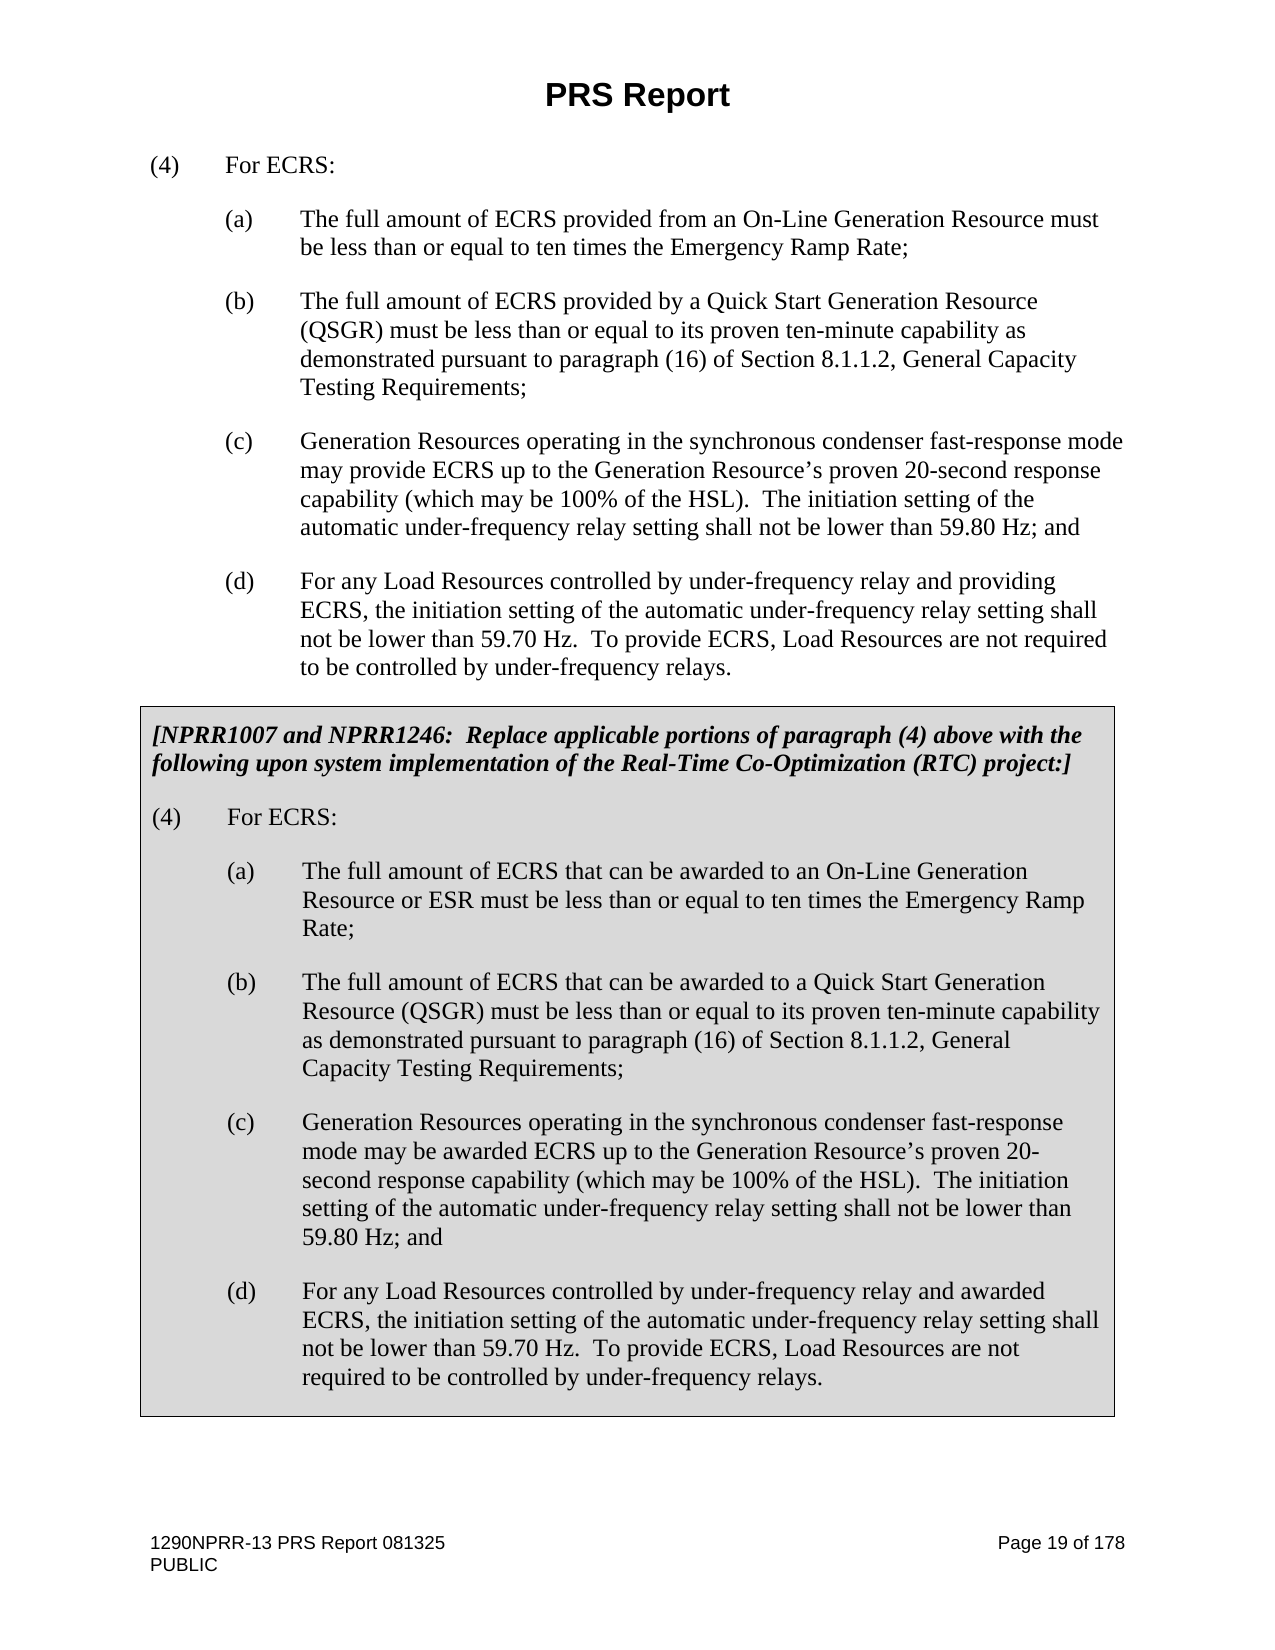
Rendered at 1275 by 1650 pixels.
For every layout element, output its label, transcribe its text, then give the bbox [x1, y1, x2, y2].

text (a) The full amount of ECRS provided from an On-Line Generation Resource must be less than or equal to ten times the Emergency Ramp Rate; [225, 204, 1125, 261]
text (d) For any Load Resources controlled by under-frequency relay and providing ECRS, the initiation setting of the automatic under-frequency relay setting shall not be lower than 59.70 Hz. To provide ECRS, Load Resources are not required to be controlled by under-frequency relays. [225, 566, 1125, 681]
table_header [NPRR1007 and NPRR1246: Replace applicable portions of paragraph (4) above with the following upon system implementation of the Real-Time Co-Optimization (RTC) project:] (4) For ECRS: (a) The full amount of ECRS that can be awarded to an On-Line Generation Resource or ESR must be less than or equal to ten times the Emergency Ramp Rate; (b) The full amount of ECRS that can be awarded to a Quick Start Generation Resource (QSGR) must be less than or equal to its proven ten-minute capability as demonstrated pursuant to paragraph (16) of Section 8.1.1.2, General Capacity Testing Requirements; (c) Generation Resources operating in the synchronous condenser fast-response mode may be awarded ECRS up to the Generation Resource’s proven 20-second response capability (which may be 100% of the HSL). The initiation setting of the automatic under-frequency relay setting shall not be lower than 59.80 Hz; and (d) For any Load Resources controlled by under-frequency relay and awarded ECRS, the initiation setting of the automatic under-frequency relay setting shall not be lower than 59.70 Hz. To provide ECRS, Load Resources are not required to be controlled by under-frequency relays. [141, 707, 1114, 1416]
text (b) The full amount of ECRS provided by a Quick Start Generation Resource (QSGR) must be less than or equal to its proven ten-minute capability as demonstrated pursuant to paragraph (16) of Section 8.1.1.2, General Capacity Testing Requirements; [225, 286, 1125, 401]
text (4) For ECRS: [150, 150, 1125, 179]
text (c) Generation Resources operating in the synchronous condenser fast-response mode may provide ECRS up to the Generation Resource’s proven 20-second response capability (which may be 100% of the HSL). The initiation setting of the automatic under-frequency relay setting shall not be lower than 59.80 Hz; and [225, 426, 1125, 541]
